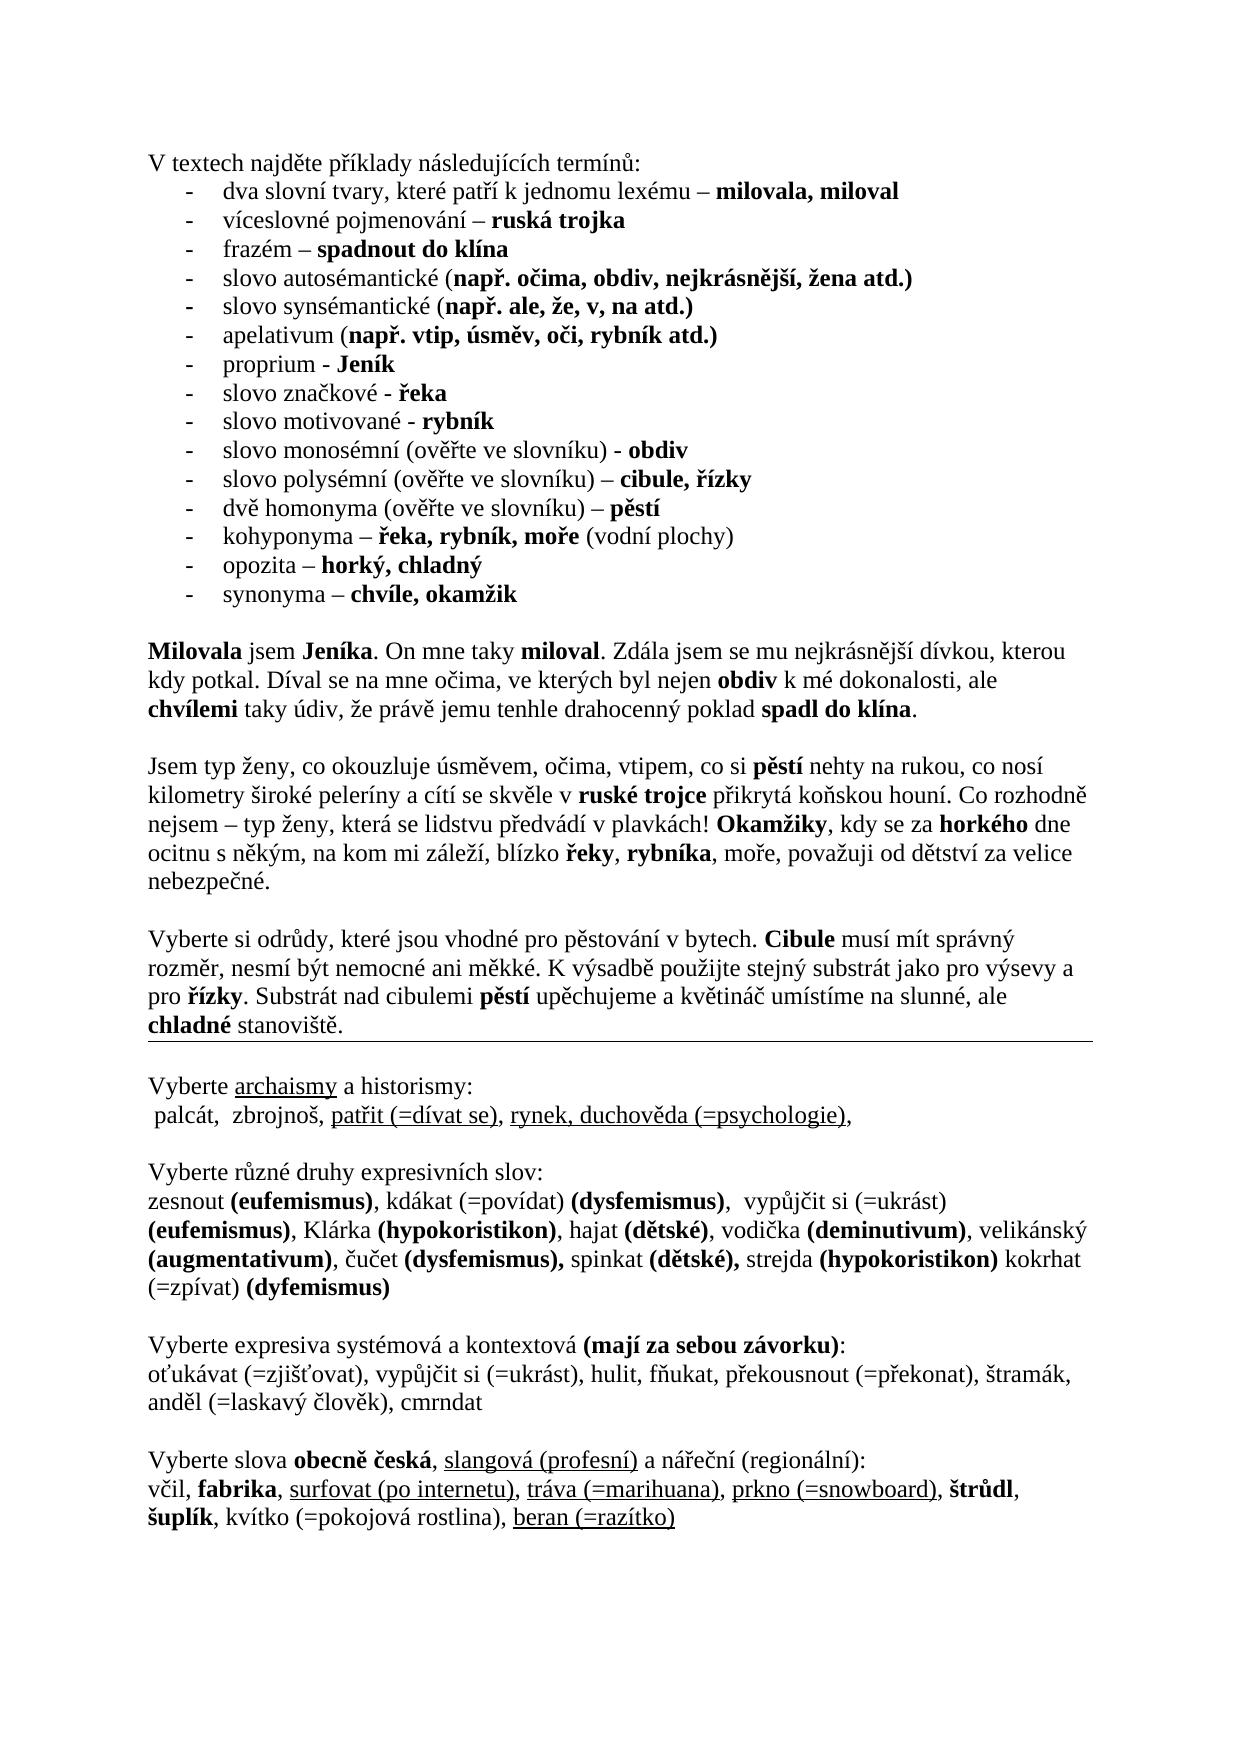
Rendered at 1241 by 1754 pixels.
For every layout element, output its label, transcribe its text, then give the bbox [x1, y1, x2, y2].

list frazém – spadnout do klína [185, 234, 1093, 263]
list slovo monosémní (ověřte ve slovníku) - obdiv [185, 435, 1093, 464]
text Vyberte expresiva systémová a kontextová (mají za sebou závorku): [148, 1330, 1093, 1359]
list slovo autosémantické (např. očima, obdiv, nejkrásnější, žena atd.) [185, 263, 1093, 291]
list slovo synsémantické (např. ale, že, v, na atd.) [185, 291, 1093, 320]
text Vyberte různé druhy expresivních slov: [148, 1157, 1093, 1186]
list dvě homonyma (ověřte ve slovníku) – pěstí [185, 493, 1093, 521]
list kohyponyma – řeka, rybník, moře (vodní plochy) [185, 521, 1093, 550]
list slovo motivované - rybník [185, 406, 1093, 435]
text Vyberte si odrůdy, které jsou vhodné pro pěstování v bytech. Cibule musí mít správný rozměr, nesmí být nemocné ani měkké. K výsadbě použijte stejný substrát jako pro výsevy a pro řízky. Substrát nad cibulemi pěstí upěchujeme a květináč umístíme na slunné, ale chladné stanoviště. [148, 924, 1093, 1041]
list víceslovné pojmenování – ruská trojka [185, 205, 1093, 234]
list apelativum (např. vtip, úsměv, oči, rybník atd.) [185, 320, 1093, 349]
list dva slovní tvary, které patří k jednomu lexému – milovala, miloval [185, 176, 1093, 205]
text Jsem typ ženy, co okouzluje úsměvem, očima, vtipem, co si pěstí nehty na rukou, co nosí kilometry široké peleríny a cítí se skvěle v ruské trojce přikrytá koňskou houní. Co rozhodně nejsem – typ ženy, která se lidstvu předvádí v plavkách! Okamžiky, kdy se za horkého dne ocitnu s někým, na kom mi záleží, blízko řeky, rybníka, moře, považuji od dětství za velice nebezpečné. [148, 751, 1093, 895]
list slovo polysémní (ověřte ve slovníku) – cibule, řízky [185, 464, 1093, 493]
list opozita – horký, chladný [185, 550, 1093, 579]
text včil, fabrika, surfovat (po internetu), tráva (=marihuana), prkno (=snowboard), štrůdl, šuplík, kvítko (=pokojová rostlina), beran (=razítko) [148, 1474, 1093, 1531]
text oťukávat (=zjišťovat), vypůjčit si (=ukrást), hulit, fňukat, překousnout (=překonat), štramák, anděl (=laskavý člověk), cmrndat [148, 1359, 1093, 1416]
text Vyberte slova obecně česká, slangová (profesní) a nářeční (regionální): [148, 1445, 1093, 1474]
list proprium - Jeník [185, 349, 1093, 378]
list slovo značkové - řeka [185, 378, 1093, 406]
list synonyma – chvíle, okamžik [185, 579, 1093, 608]
text zesnout (eufemismus), kdákat (=povídat) (dysfemismus), vypůjčit si (=ukrást) (eufemismus), Klárka (hypokoristikon), hajat (dětské), vodička (deminutivum), velikánský (augmentativum), čučet (dysfemismus), spinkat (dětské), strejda (hypokoristikon) kokrhat (=zpívat) (dyfemismus) [148, 1186, 1093, 1301]
text Vyberte archaismy a historismy: [148, 1071, 1093, 1100]
text palcát, zbrojnoš, patřit (=dívat se), rynek, duchověda (=psychologie), [148, 1100, 1093, 1129]
text Milovala jsem Jeníka. On mne taky miloval. Zdála jsem se mu nejkrásnější dívkou, kterou kdy potkal. Díval se na mne očima, ve kterých byl nejen obdiv k mé dokonalosti, ale chvílemi taky údiv, že právě jemu tenhle drahocenný poklad spadl do klína. [148, 636, 1093, 723]
text V textech najděte příklady následujících termínů: [148, 148, 1093, 176]
